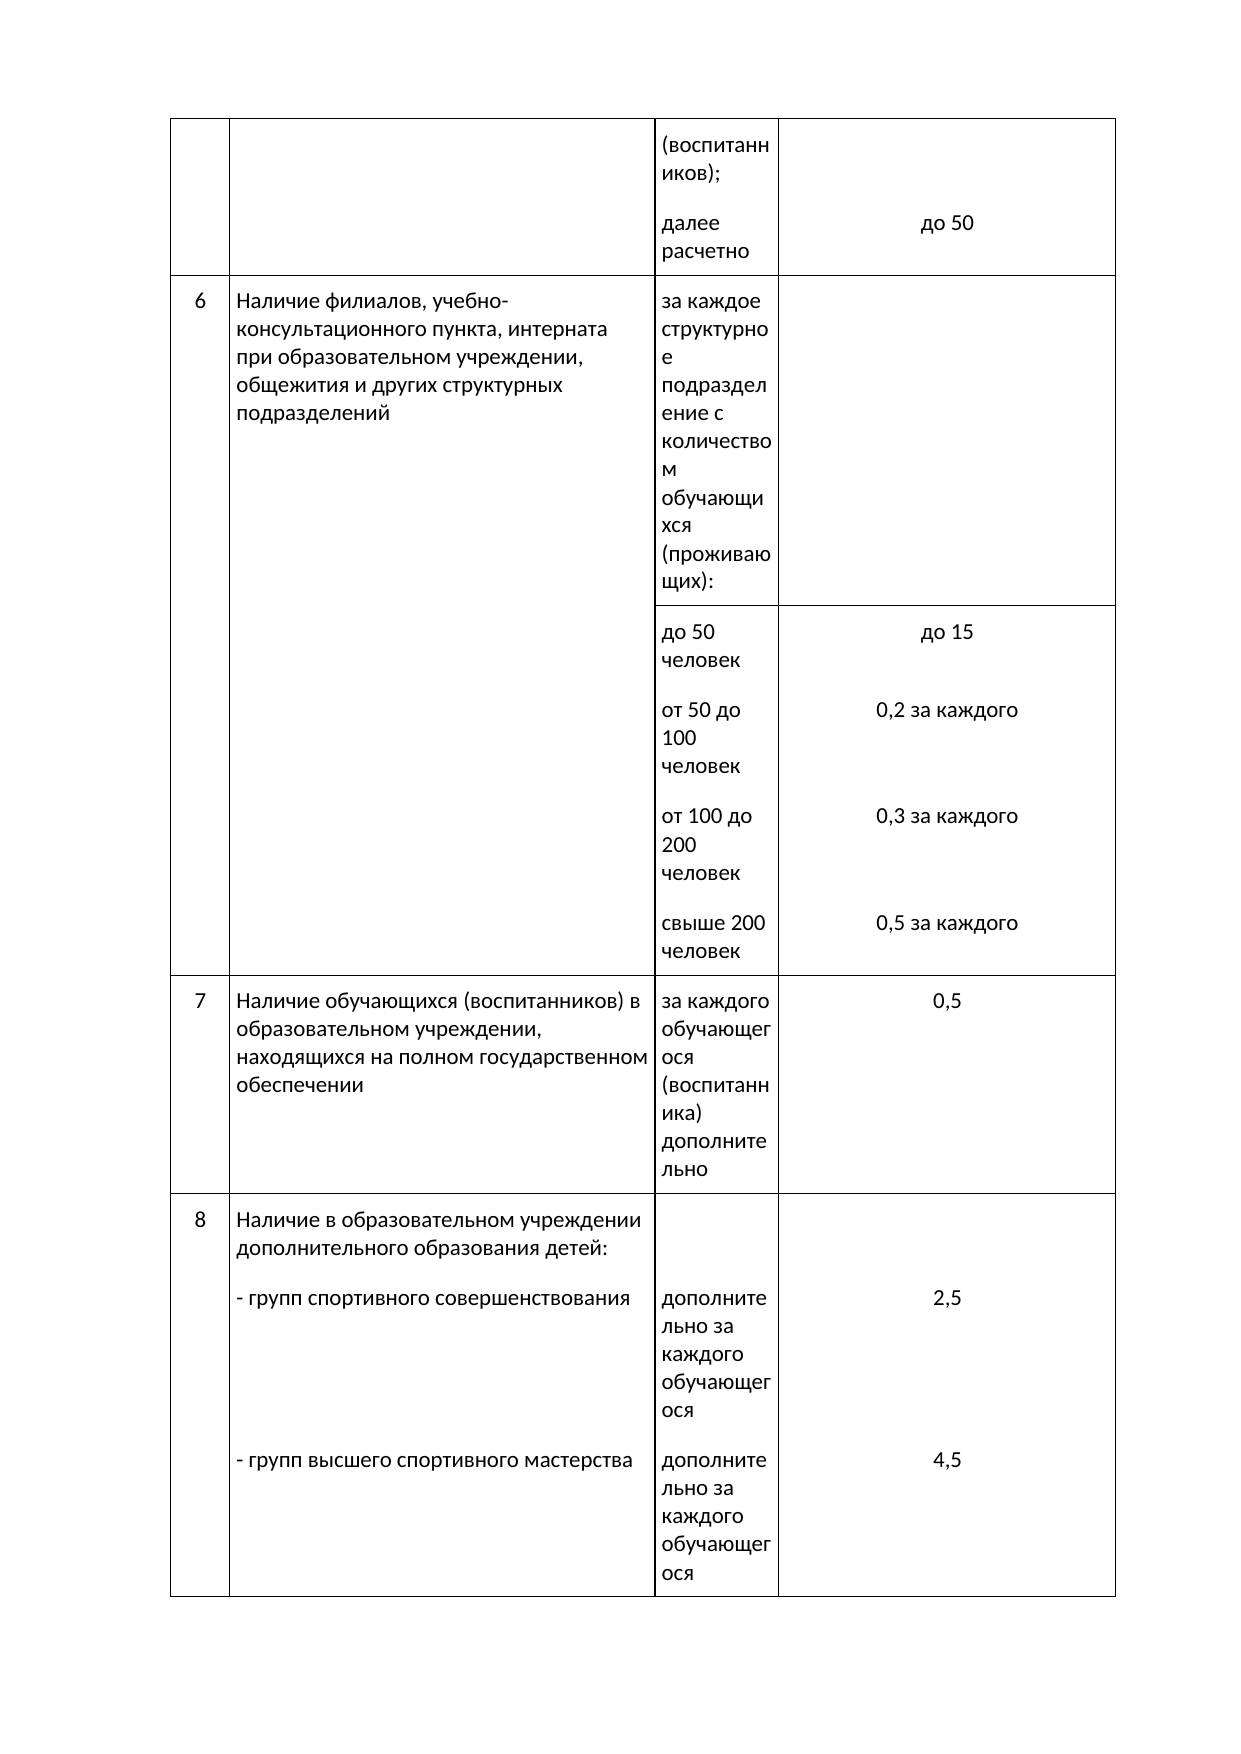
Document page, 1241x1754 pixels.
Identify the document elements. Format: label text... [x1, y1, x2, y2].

table_cell от 50 до 100 человек [656, 684, 778, 790]
table_cell 8 [171, 1194, 229, 1596]
table_cell от 100 до 200 человек [656, 790, 778, 896]
table_cell - групп спортивного совершенствования [230, 1271, 654, 1434]
table_cell 7 [171, 976, 229, 1193]
table_cell 10 [779, 119, 1115, 196]
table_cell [656, 119, 778, 196]
table_cell Наличие филиалов, учебно-консультационного пункта, интерната при образовательном учреждении, общежития и других структурных подразделений [230, 276, 654, 975]
table_cell 0,5 [779, 976, 1115, 1193]
table_cell [779, 1194, 1115, 1271]
table_cell Наличие обучающихся (воспитанников) в образовательном учреждении, находящихся на полном государственном обеспечении [230, 976, 654, 1193]
table_cell за каждого обучающегося (воспитанника) дополнительно [656, 976, 778, 1193]
table_cell до 50 [779, 196, 1115, 275]
table_cell 0,5 за каждого [779, 896, 1115, 975]
table_cell 5 [171, 119, 229, 275]
table_cell свыше 200 человек [656, 896, 778, 975]
table_cell [656, 1194, 778, 1271]
table_cell 6 [171, 276, 229, 975]
table_cell дополнительно за каждого обучающегося [656, 1271, 778, 1434]
table_cell 4,5 [779, 1434, 1115, 1596]
table_cell дополнительно за каждого обучающегося [656, 1434, 778, 1596]
table_cell Наличие в образовательном учреждении дополнительного образования детей: [230, 1194, 654, 1271]
table_cell за каждое структурное подразделение с количеством обучающихся (проживающих): [656, 276, 778, 605]
table_cell 0,2 за каждого [779, 684, 1115, 790]
table_cell до 15 [779, 606, 1115, 684]
table_cell - групп высшего спортивного мастерства [230, 1434, 654, 1596]
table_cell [230, 119, 654, 275]
table_cell 2,5 [779, 1271, 1115, 1434]
table_cell до 50 человек [656, 606, 778, 684]
table_cell далее расчетно [656, 196, 778, 275]
table_cell [779, 276, 1115, 605]
table_cell 0,3 за каждого [779, 790, 1115, 896]
